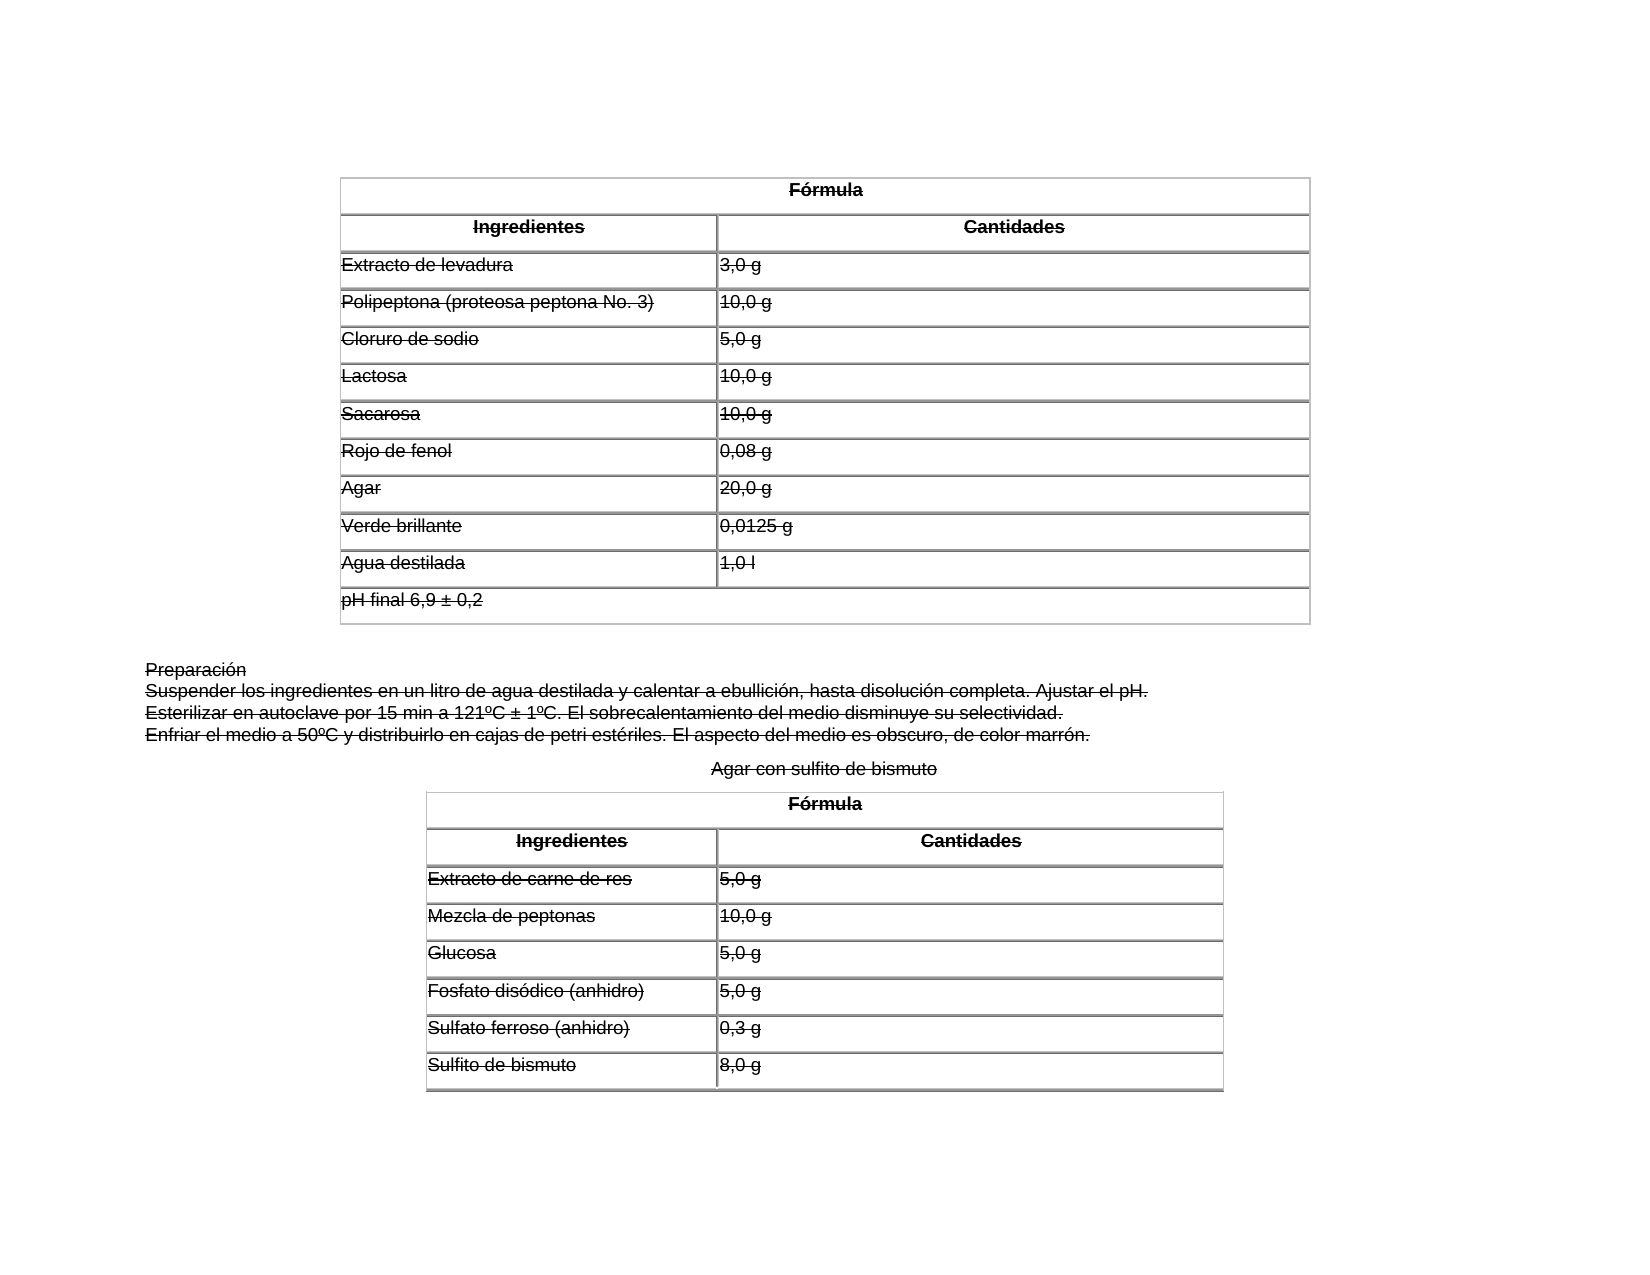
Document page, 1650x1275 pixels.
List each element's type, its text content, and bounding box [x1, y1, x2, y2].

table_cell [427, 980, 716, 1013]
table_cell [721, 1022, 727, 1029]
text Enfriar el medio a 50ºC y distribuirlo en cajas de petri estériles. El aspecto del medio es obscuro, de color marrón. [145, 723, 1502, 745]
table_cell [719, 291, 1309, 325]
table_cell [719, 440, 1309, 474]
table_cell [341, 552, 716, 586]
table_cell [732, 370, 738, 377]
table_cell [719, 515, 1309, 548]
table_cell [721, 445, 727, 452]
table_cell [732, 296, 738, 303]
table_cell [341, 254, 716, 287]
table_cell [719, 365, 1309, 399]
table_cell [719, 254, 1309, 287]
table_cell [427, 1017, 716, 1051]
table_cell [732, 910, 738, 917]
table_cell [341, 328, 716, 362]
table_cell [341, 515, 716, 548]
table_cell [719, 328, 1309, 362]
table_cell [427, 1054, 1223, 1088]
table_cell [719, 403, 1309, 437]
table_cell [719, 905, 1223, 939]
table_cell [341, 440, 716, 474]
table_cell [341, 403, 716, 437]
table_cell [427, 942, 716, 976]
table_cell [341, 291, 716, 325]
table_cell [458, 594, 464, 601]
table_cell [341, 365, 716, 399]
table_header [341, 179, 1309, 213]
text Suspender los ingredientes en un litro de agua destilada y calentar a ebullición, hasta disolución completa. Ajustar el pH. [145, 680, 1502, 702]
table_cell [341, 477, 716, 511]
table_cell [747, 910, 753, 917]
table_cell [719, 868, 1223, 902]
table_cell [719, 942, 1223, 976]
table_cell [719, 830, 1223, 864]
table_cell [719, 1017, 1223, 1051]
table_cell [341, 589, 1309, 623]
text Preparación [145, 659, 1502, 680]
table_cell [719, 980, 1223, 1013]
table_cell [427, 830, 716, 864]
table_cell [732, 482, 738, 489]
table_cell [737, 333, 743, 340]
text Esterilizar en autoclave por 15 min a 121ºC ± 1ºC. El sobrecalentamiento del medio disminuye su selectividad. [145, 702, 1502, 723]
text Agar con sulfito de bismuto [145, 757, 1502, 779]
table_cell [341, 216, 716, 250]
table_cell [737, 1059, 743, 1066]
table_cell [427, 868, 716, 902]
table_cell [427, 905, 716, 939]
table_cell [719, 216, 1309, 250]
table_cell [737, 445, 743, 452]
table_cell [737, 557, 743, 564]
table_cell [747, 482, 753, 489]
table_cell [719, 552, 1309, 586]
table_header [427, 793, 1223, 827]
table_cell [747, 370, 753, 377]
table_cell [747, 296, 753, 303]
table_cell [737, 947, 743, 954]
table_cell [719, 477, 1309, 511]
